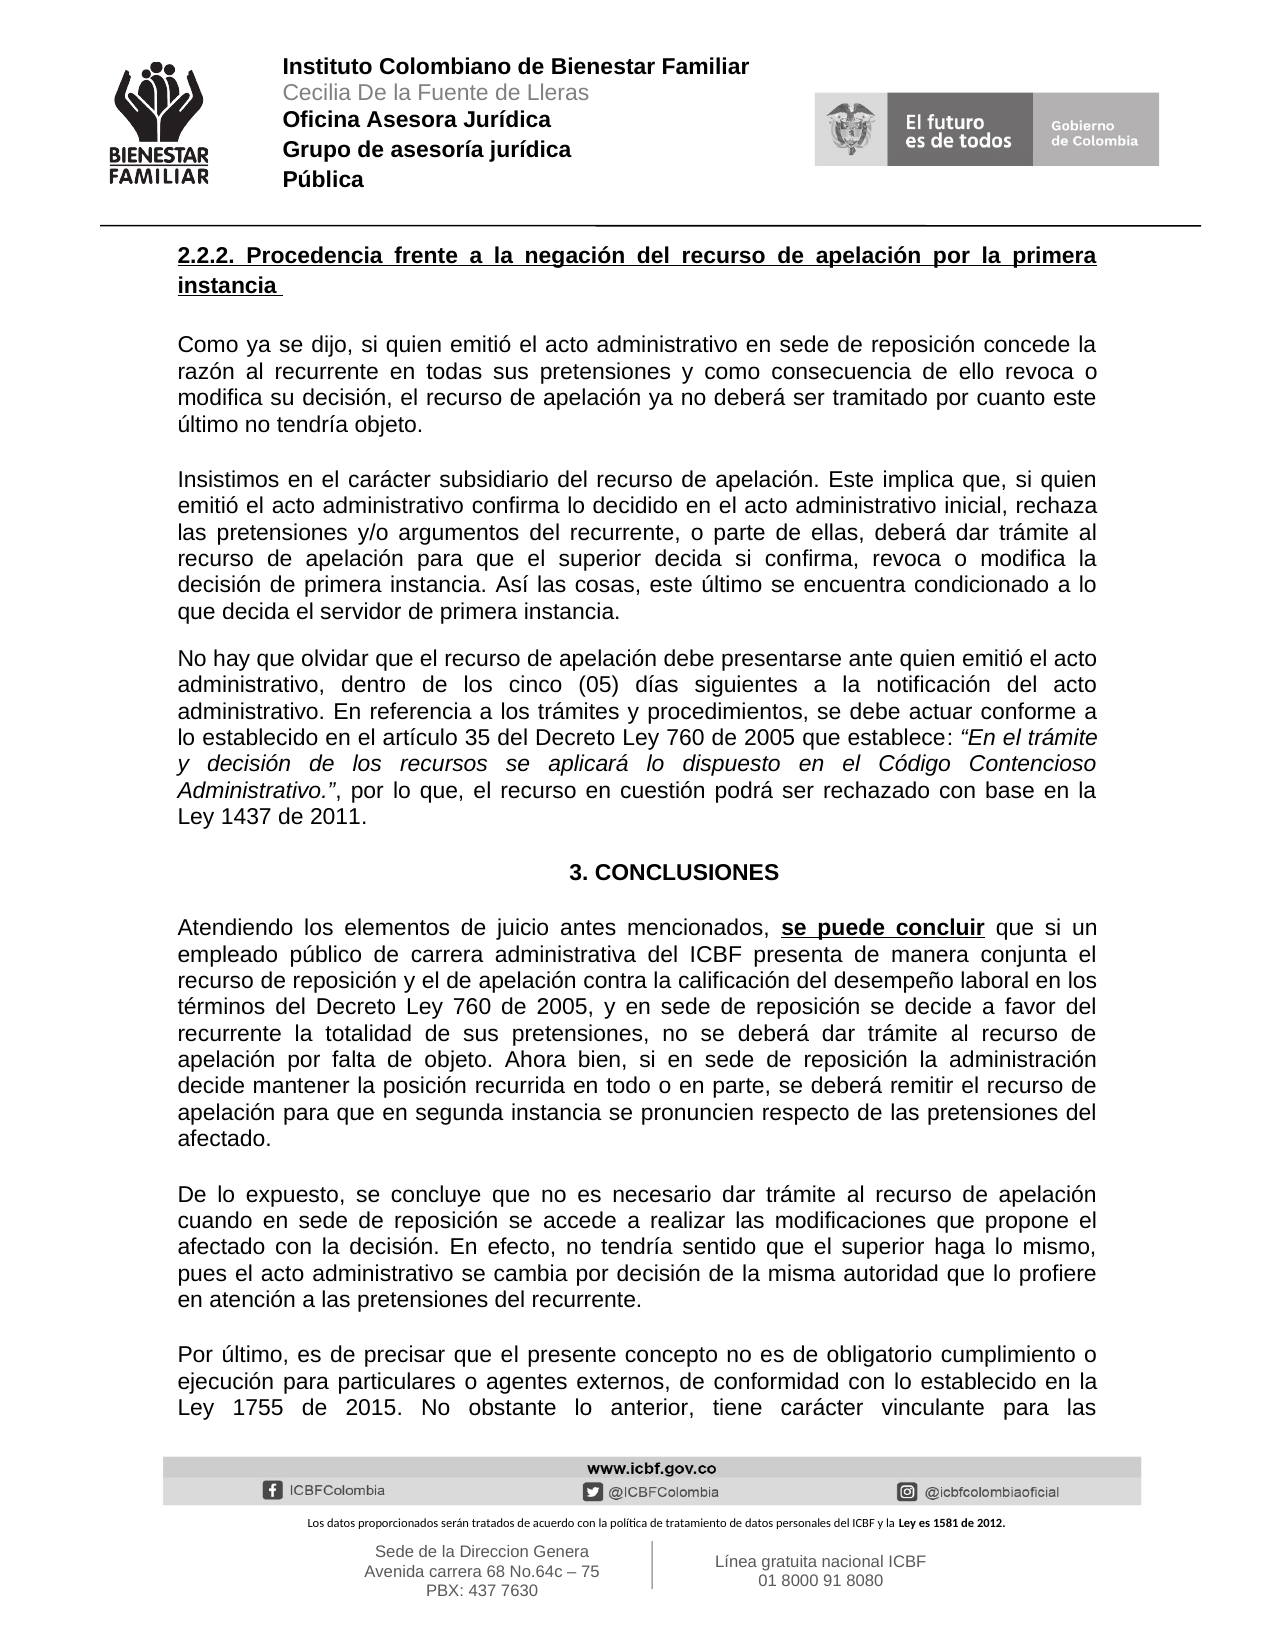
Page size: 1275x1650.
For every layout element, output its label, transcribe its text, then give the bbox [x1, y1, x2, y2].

text No hay que olvidar que el recurso de apelación debe presentarse ante quien emitió el acto administrativo, dentro de los cinco (05) días siguientes a la notificación del acto administrativo. En referencia a los trámites y procedimientos, se debe actuar conforme a lo establecido en el artículo 35 del Decreto Ley 760 de 2005 que establece: “En el trámite y decisión de los recursos se aplicará lo dispuesto en el Código Contencioso Administrativo.”, por lo que, el recurso en cuestión podrá ser rechazado con base en la Ley 1437 de 2011. [177, 645, 1098, 829]
picture [803, 43, 1160, 197]
text Atendiendo los elementos de juicio antes mencionados, se puede concluir que si un empleado público de carrera administrativa del ICBF presenta de manera conjunta el recurso de reposición y el de apelación contra la calificación del desempeño laboral en los términos del Decreto Ley 760 de 2005, y en sede de reposición se decide a favor del recurrente la totalidad de sus pretensiones, no se deberá dar trámite al recurso de apelación por falta de objeto. Ahora bien, si en sede de reposición la administración decide mantener la posición recurrida en todo o en parte, se deberá remitir el recurso de apelación para que en segunda instancia se pronuncien respecto de las pretensiones del afectado. [177, 914, 1098, 1151]
text 2.2.2. Procedencia frente a la negación del recurso de apelación por la primera instancia [177, 242, 1098, 298]
text 3. CONCLUSIONES [251, 859, 1098, 885]
picture [160, 1436, 1143, 1609]
picture [109, 62, 209, 184]
text Insistimos en el carácter subsidiario del recurso de apelación. Este implica que, si quien emitió el acto administrativo confirma lo decidido en el acto administrativo inicial, rechaza las pretensiones y/o argumentos del recurrente, o parte de ellas, deberá dar trámite al recurso de apelación para que el superior decida si confirma, revoca o modifica la decisión de primera instancia. Así las cosas, este último se encuentra condicionado a lo que decida el servidor de primera instancia. [177, 466, 1098, 624]
text Como ya se dijo, si quien emitió el acto administrativo en sede de reposición concede la razón al recurrente en todas sus pretensiones y como consecuencia de ello revoca o modifica su decisión, el recurso de apelación ya no deberá ser tramitado por cuanto este último no tendría objeto. [177, 331, 1098, 437]
text De lo expuesto, se concluye que no es necesario dar trámite al recurso de apelación cuando en sede de reposición se accede a realizar las modificaciones que propone el afectado con la decisión. En efecto, no tendría sentido que el superior haga lo mismo, pues el acto administrativo se cambia por decisión de la misma autoridad que lo profiere en atención a las pretensiones del recurrente. [177, 1181, 1098, 1312]
